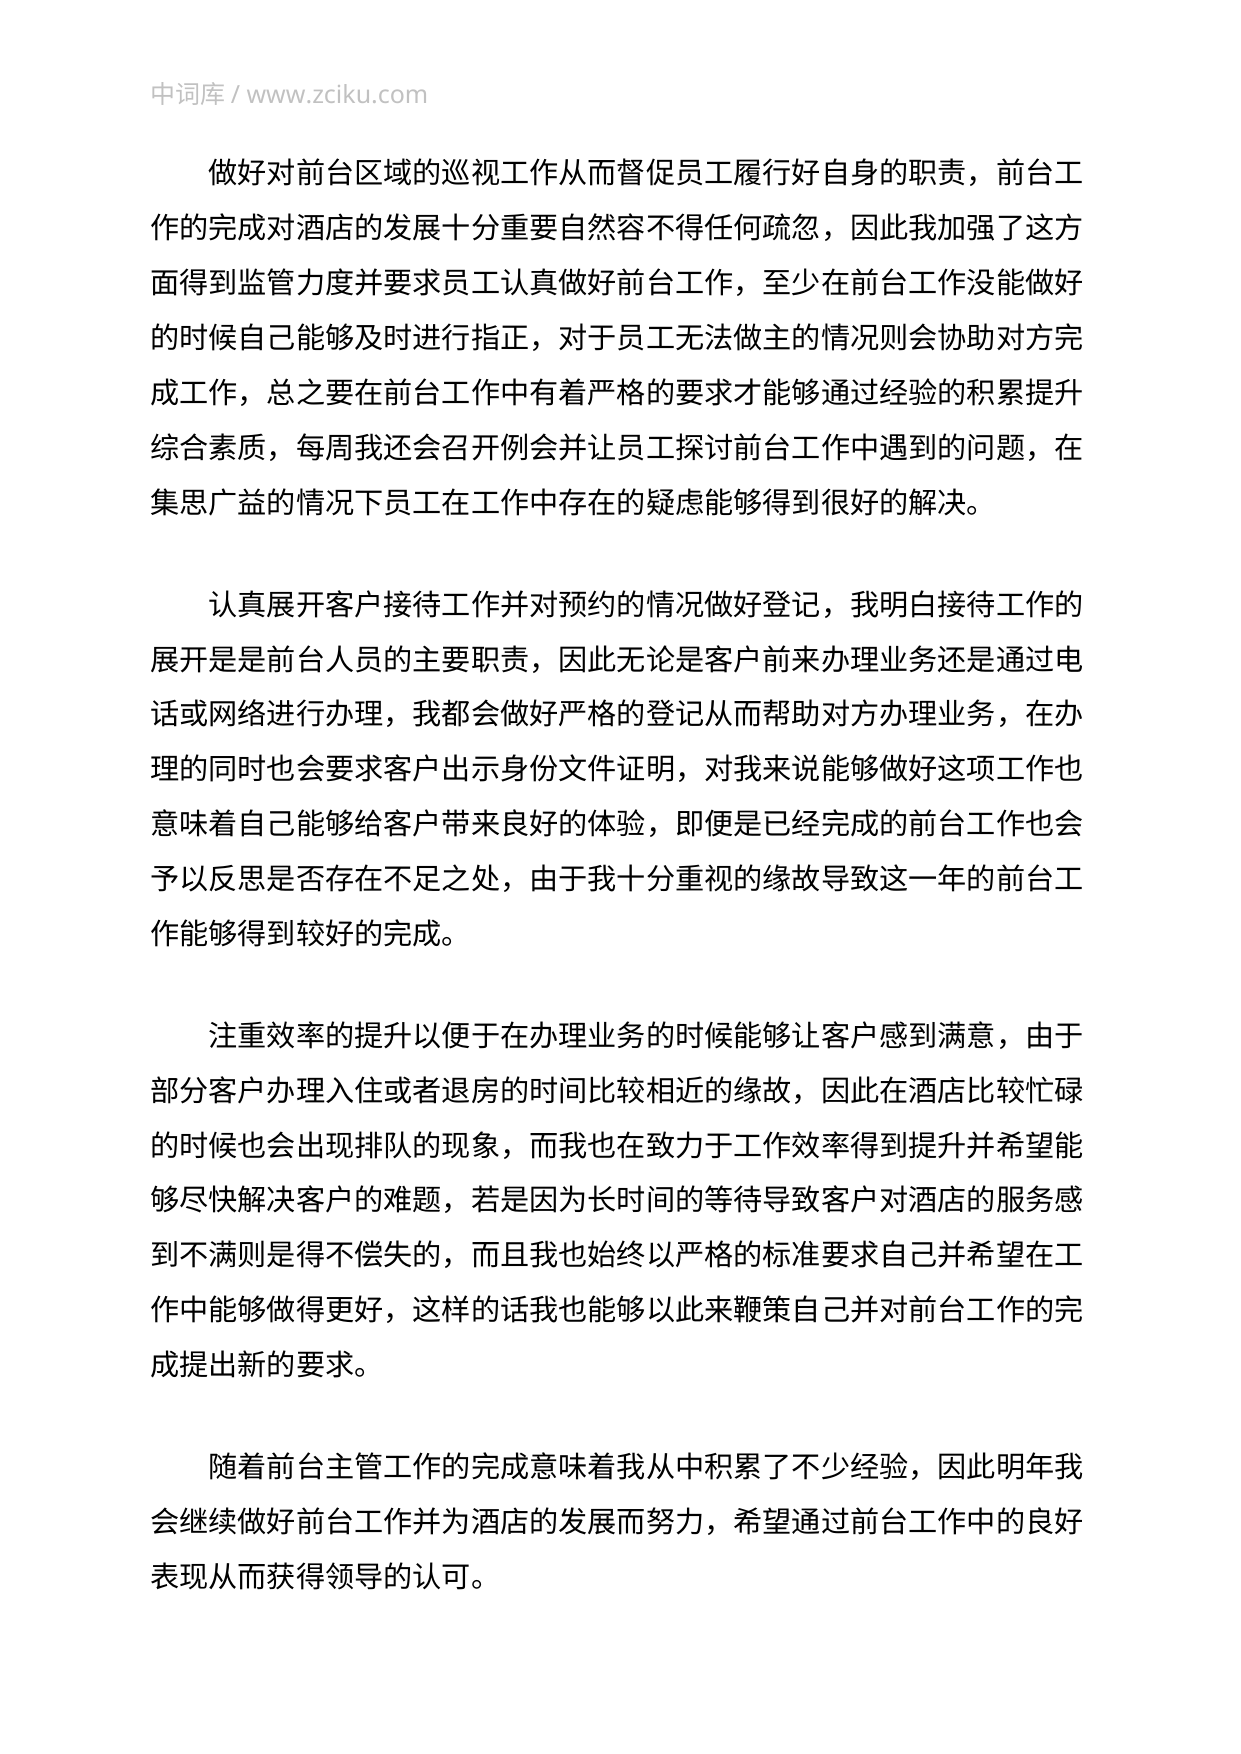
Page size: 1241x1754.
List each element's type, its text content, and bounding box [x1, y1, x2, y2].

text 做好对前台区域的巡视工作从而督促员工履行好自身的职责，前台工作的完成对酒店的发展十分重要自然容不得任何疏忽，因此我加强了这方面得到监管力度并要求员工认真做好前台工作，至少在前台工作没能做好的时候自己能够及时进行指正，对于员工无法做主的情况则会协助对方完成工作，总之要在前台工作中有着严格的要求才能够通过经验的积累提升综合素质，每周我还会召开例会并让员工探讨前台工作中遇到的问题，在集思广益的情况下员工在工作中存在的疑虑能够得到很好的解决。 [150, 150, 1090, 522]
text 随着前台主管工作的完成意味着我从中积累了不少经验，因此明年我会继续做好前台工作并为酒店的发展而努力，希望通过前台工作中的良好表现从而获得领导的认可。 [150, 1443, 1090, 1596]
text 注重效率的提升以便于在办理业务的时候能够让客户感到满意，由于部分客户办理入住或者退房的时间比较相近的缘故，因此在酒店比较忙碌的时候也会出现排队的现象，而我也在致力于工作效率得到提升并希望能够尽快解决客户的难题，若是因为长时间的等待导致客户对酒店的服务感到不满则是得不偿失的，而且我也始终以严格的标准要求自己并希望在工作中能够做得更好，这样的话我也能够以此来鞭策自己并对前台工作的完成提出新的要求。 [150, 1012, 1090, 1384]
text 认真展开客户接待工作并对预约的情况做好登记，我明白接待工作的展开是是前台人员的主要职责，因此无论是客户前来办理业务还是通过电话或网络进行办理，我都会做好严格的登记从而帮助对方办理业务，在办理的同时也会要求客户出示身份文件证明，对我来说能够做好这项工作也意味着自己能够给客户带来良好的体验，即便是已经完成的前台工作也会予以反思是否存在不足之处，由于我十分重视的缘故导致这一年的前台工作能够得到较好的完成。 [150, 581, 1090, 953]
